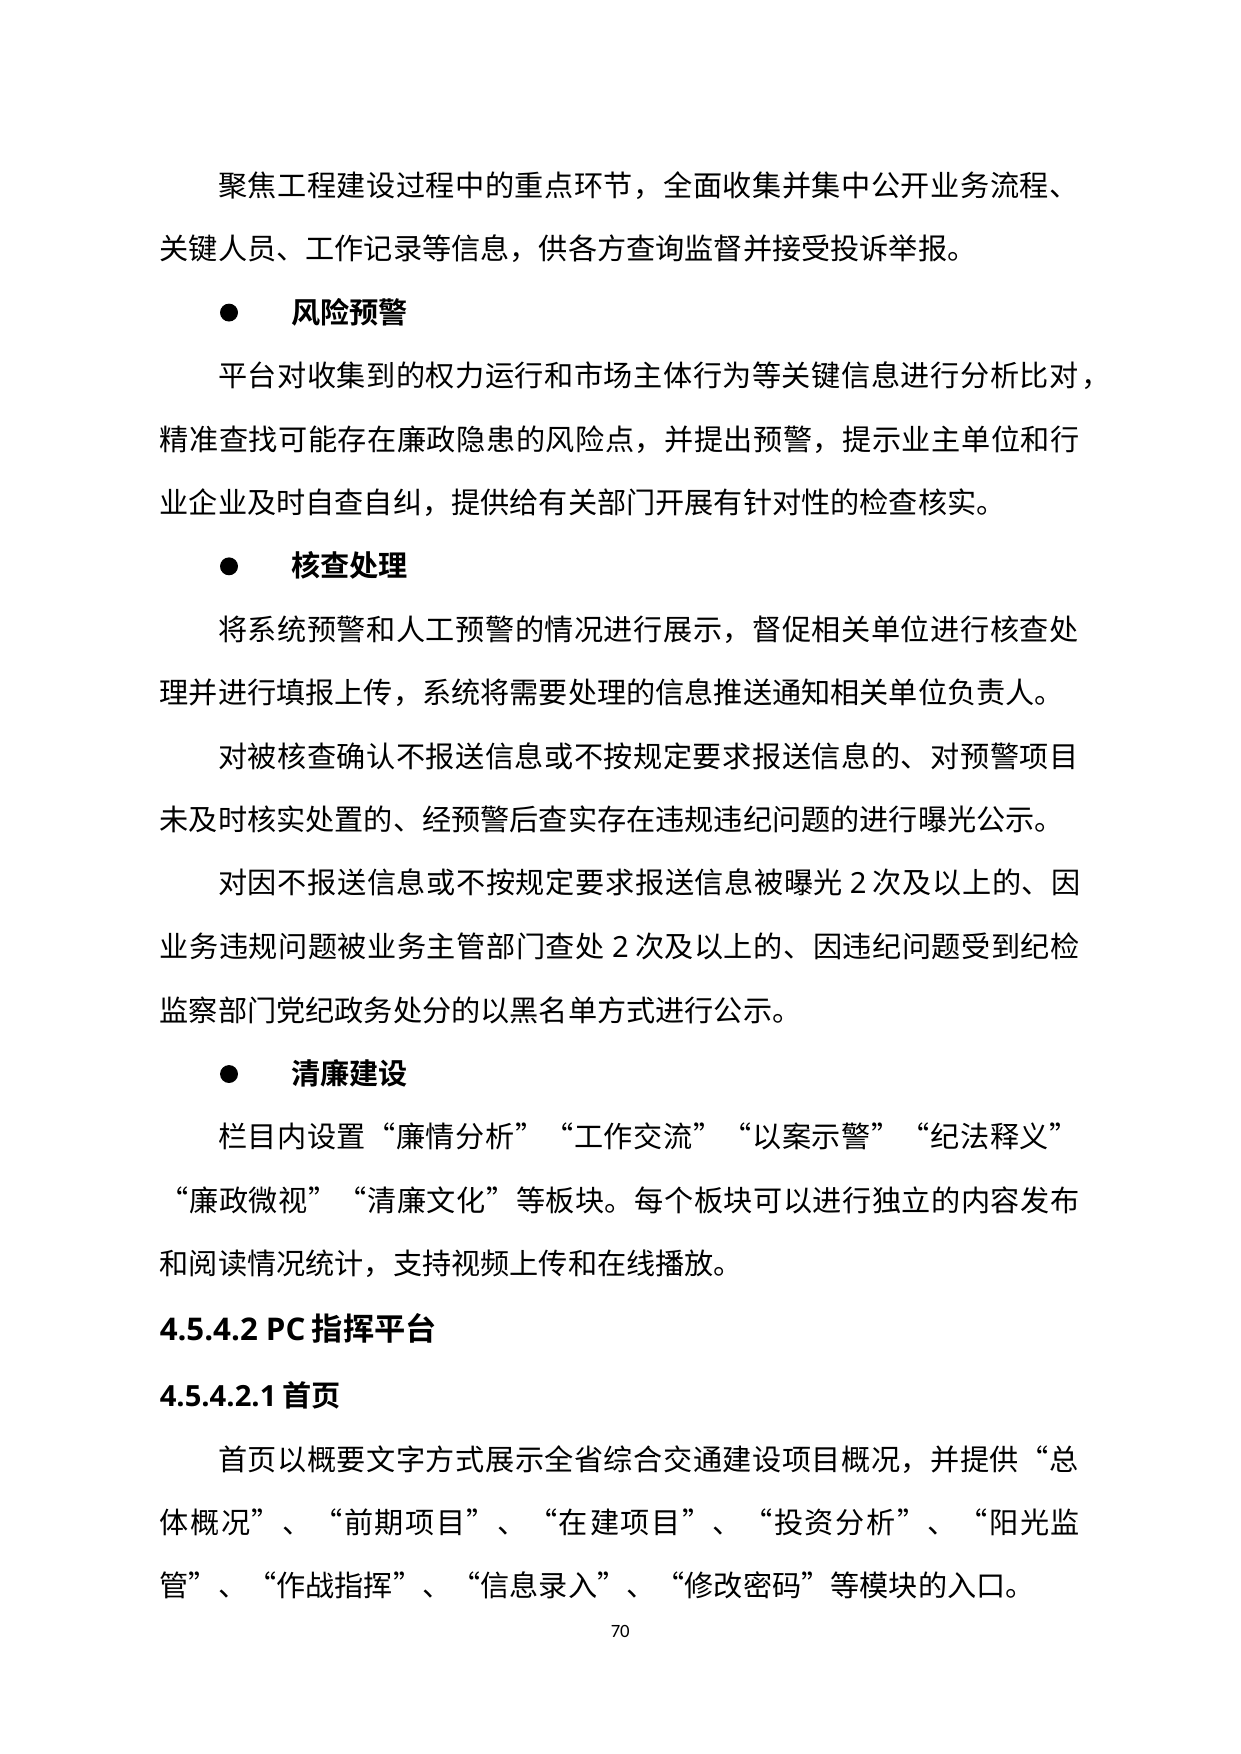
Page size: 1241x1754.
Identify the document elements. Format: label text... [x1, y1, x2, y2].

list 清廉建设 [159, 1051, 1081, 1093]
list 风险预警 [159, 289, 1081, 331]
text 对被核查确认不报送信息或不按规定要求报送信息的、对预警项目未及时核实处置的、经预警后查实存在违规违纪问题的进行曝光公示。 [159, 733, 1081, 839]
text 首页以概要文字方式展示全省综合交通建设项目概况，并提供“总体概况”、“前期项目”、“在建项目”、“投资分析”、“阳光监管”、“作战指挥”、“信息录入”、“修改密码”等模块的入口。 [159, 1436, 1081, 1605]
text 将系统预警和人工预警的情况进行展示，督促相关单位进行核查处理并进行填报上传，系统将需要处理的信息推送通知相关单位负责人。 [159, 606, 1081, 712]
text 对因不报送信息或不按规定要求报送信息被曝光2次及以上的、因业务违规问题被业务主管部门查处2次及以上的、因违纪问题受到纪检监察部门党纪政务处分的以黑名单方式进行公示。 [159, 860, 1081, 1029]
subtitle 4.5.4.2 PC指挥平台 [159, 1304, 1081, 1350]
list 核查处理 [159, 543, 1081, 585]
text 聚焦工程建设过程中的重点环节，全面收集并集中公开业务流程、关键人员、工作记录等信息，供各方查询监督并接受投诉举报。 [159, 162, 1081, 268]
text 栏目内设置“廉情分析”“工作交流”“以案示警”“纪法释义”“廉政微视”“清廉文化”等板块。每个板块可以进行独立的内容发布和阅读情况统计，支持视频上传和在线播放。 [159, 1114, 1081, 1283]
text 平台对收集到的权力运行和市场主体行为等关键信息进行分析比对，精准查找可能存在廉政隐患的风险点，并提出预警，提示业主单位和行业企业及时自查自纠，提供给有关部门开展有针对性的检查核实。 [159, 353, 1081, 522]
subtitle 4.5.4.2.1首页 [159, 1372, 1081, 1415]
